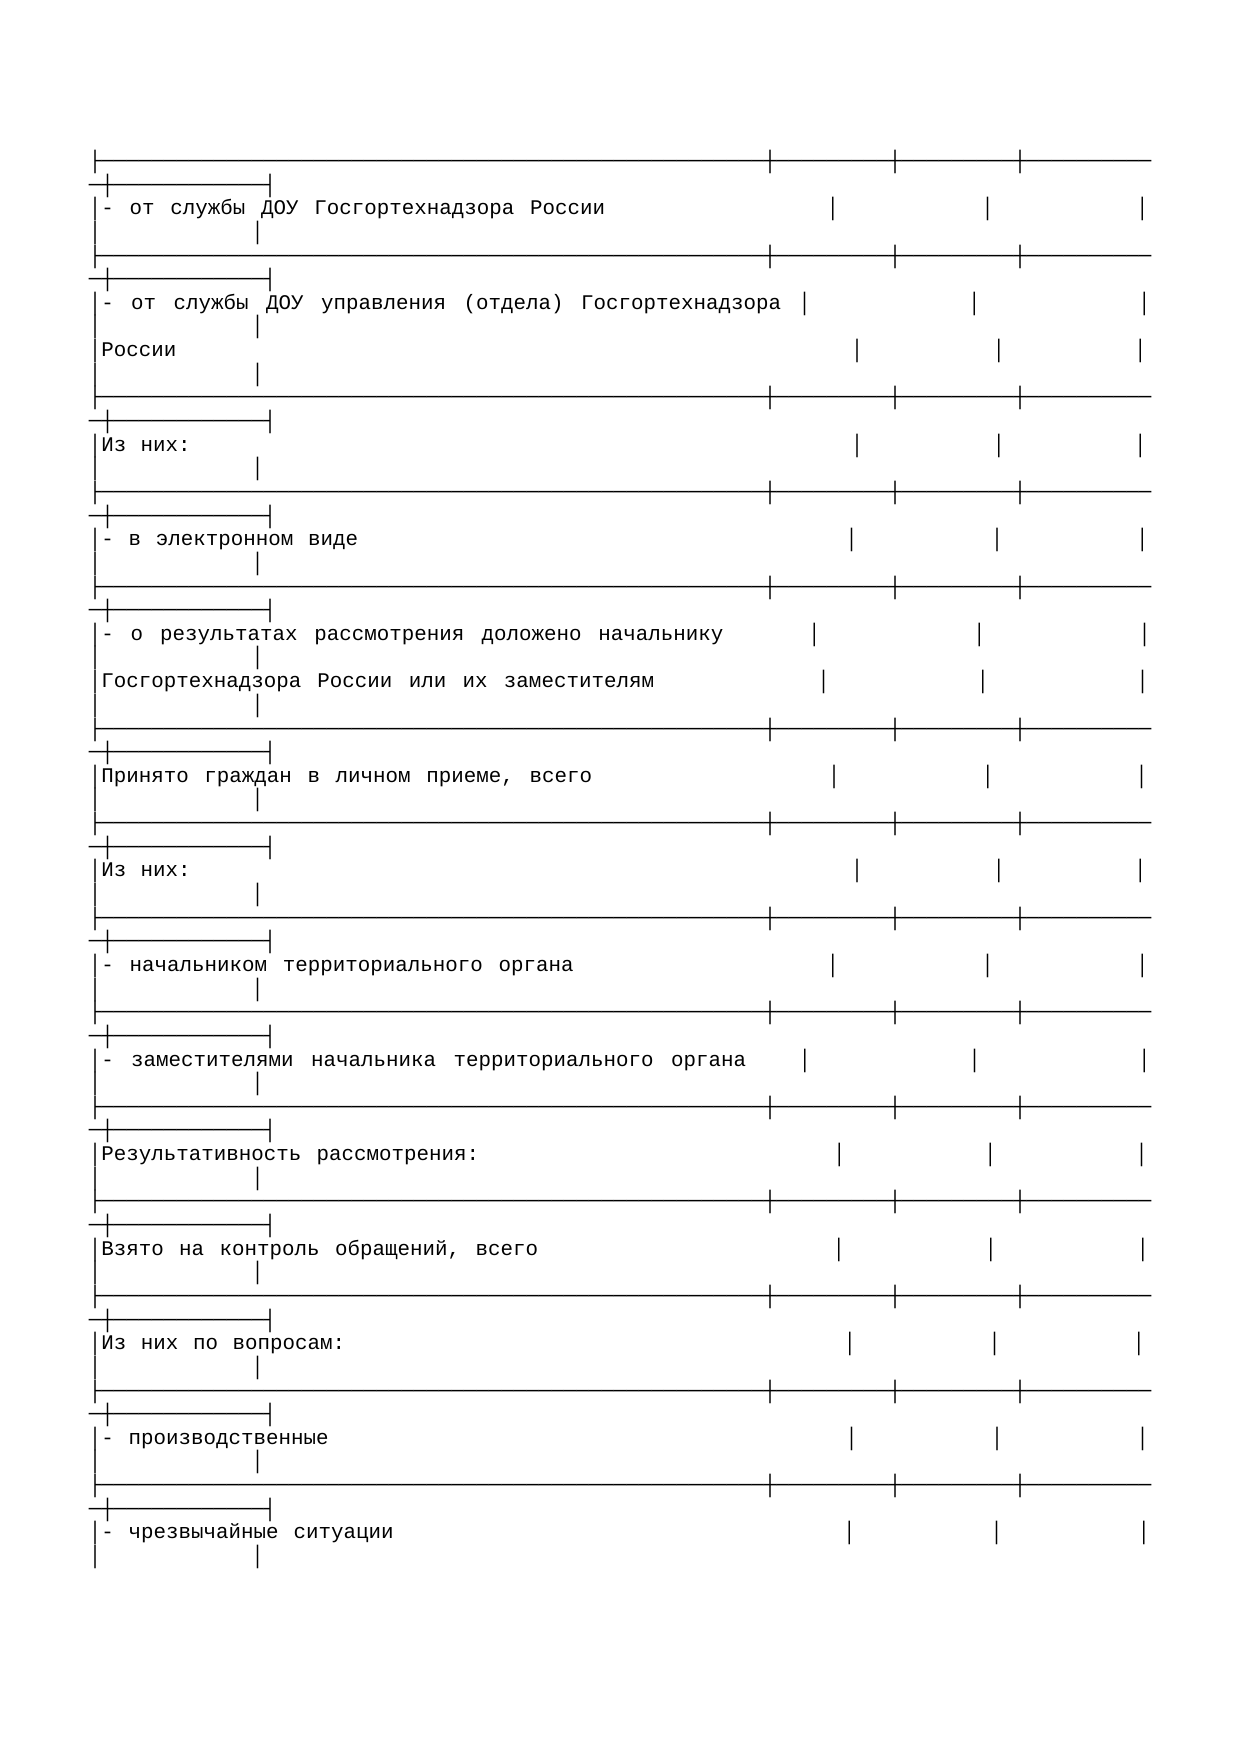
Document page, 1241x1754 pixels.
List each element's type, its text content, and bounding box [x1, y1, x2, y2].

text ├─────────────────────────────────────────────────────┼─────────┼─────────┼───────────┼────────────┤ [88, 1096, 1152, 1143]
text │- начальником территориального органа │ │ │ │ │ [88, 954, 1152, 1001]
text ├─────────────────────────────────────────────────────┼─────────┼─────────┼───────────┼────────────┤ [88, 1001, 1152, 1048]
text ├─────────────────────────────────────────────────────┼─────────┼─────────┼───────────┼────────────┤ [88, 1379, 1152, 1427]
text ├─────────────────────────────────────────────────────┼─────────┼─────────┼───────────┼────────────┤ [88, 812, 1152, 859]
text │Взято на контроль обращений, всего │ │ │ │ │ [88, 1238, 1152, 1285]
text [88, 150, 1152, 197]
text ├─────────────────────────────────────────────────────┼─────────┼─────────┼───────────┼────────────┤ [88, 386, 1152, 434]
text │- производственные │ │ │ │ │ [88, 1427, 1152, 1474]
text ├─────────────────────────────────────────────────────┼─────────┼─────────┼───────────┼────────────┤ [88, 1285, 1152, 1332]
text ├─────────────────────────────────────────────────────┼─────────┼─────────┼───────────┼────────────┤ [88, 717, 1152, 765]
text ├─────────────────────────────────────────────────────┼─────────┼─────────┼───────────┼────────────┤ [88, 576, 1152, 623]
text │- о результатах рассмотрения доложено начальнику │ │ │ │ │ [88, 623, 1152, 670]
text │- от службы ДОУ управления (отдела) Госгортехнадзора │ │ │ │ │ [88, 292, 1152, 339]
text │России │ │ │ │ │ [88, 339, 1152, 386]
text │Принято граждан в личном приеме, всего │ │ │ │ │ [88, 765, 1152, 812]
text ├─────────────────────────────────────────────────────┼─────────┼─────────┼───────────┼────────────┤ [88, 1190, 1152, 1238]
text │- заместителями начальника территориального органа │ │ │ │ │ [88, 1048, 1152, 1096]
text │Из них по вопросам: │ │ │ │ │ [88, 1332, 1152, 1379]
text │Из них: │ │ │ │ │ [88, 434, 1152, 481]
text │- в электронном виде │ │ │ │ │ [88, 528, 1152, 576]
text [88, 244, 1152, 292]
text │Из них: │ │ │ │ │ [88, 859, 1152, 907]
text ├─────────────────────────────────────────────────────┼─────────┼─────────┼───────────┼────────────┤ [88, 907, 1152, 954]
text │- чрезвычайные ситуации │ │ │ │ │ [88, 1521, 1152, 1569]
text │Результативность рассмотрения: │ │ │ │ │ [88, 1143, 1152, 1190]
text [88, 1474, 1152, 1521]
text │Госгортехнадзора России или их заместителям │ │ │ │ │ [88, 670, 1152, 717]
text │- от службы ДОУ Госгортехнадзора России │ │ │ │ │ [88, 197, 1152, 244]
text ├─────────────────────────────────────────────────────┼─────────┼─────────┼───────────┼────────────┤ [88, 481, 1152, 528]
